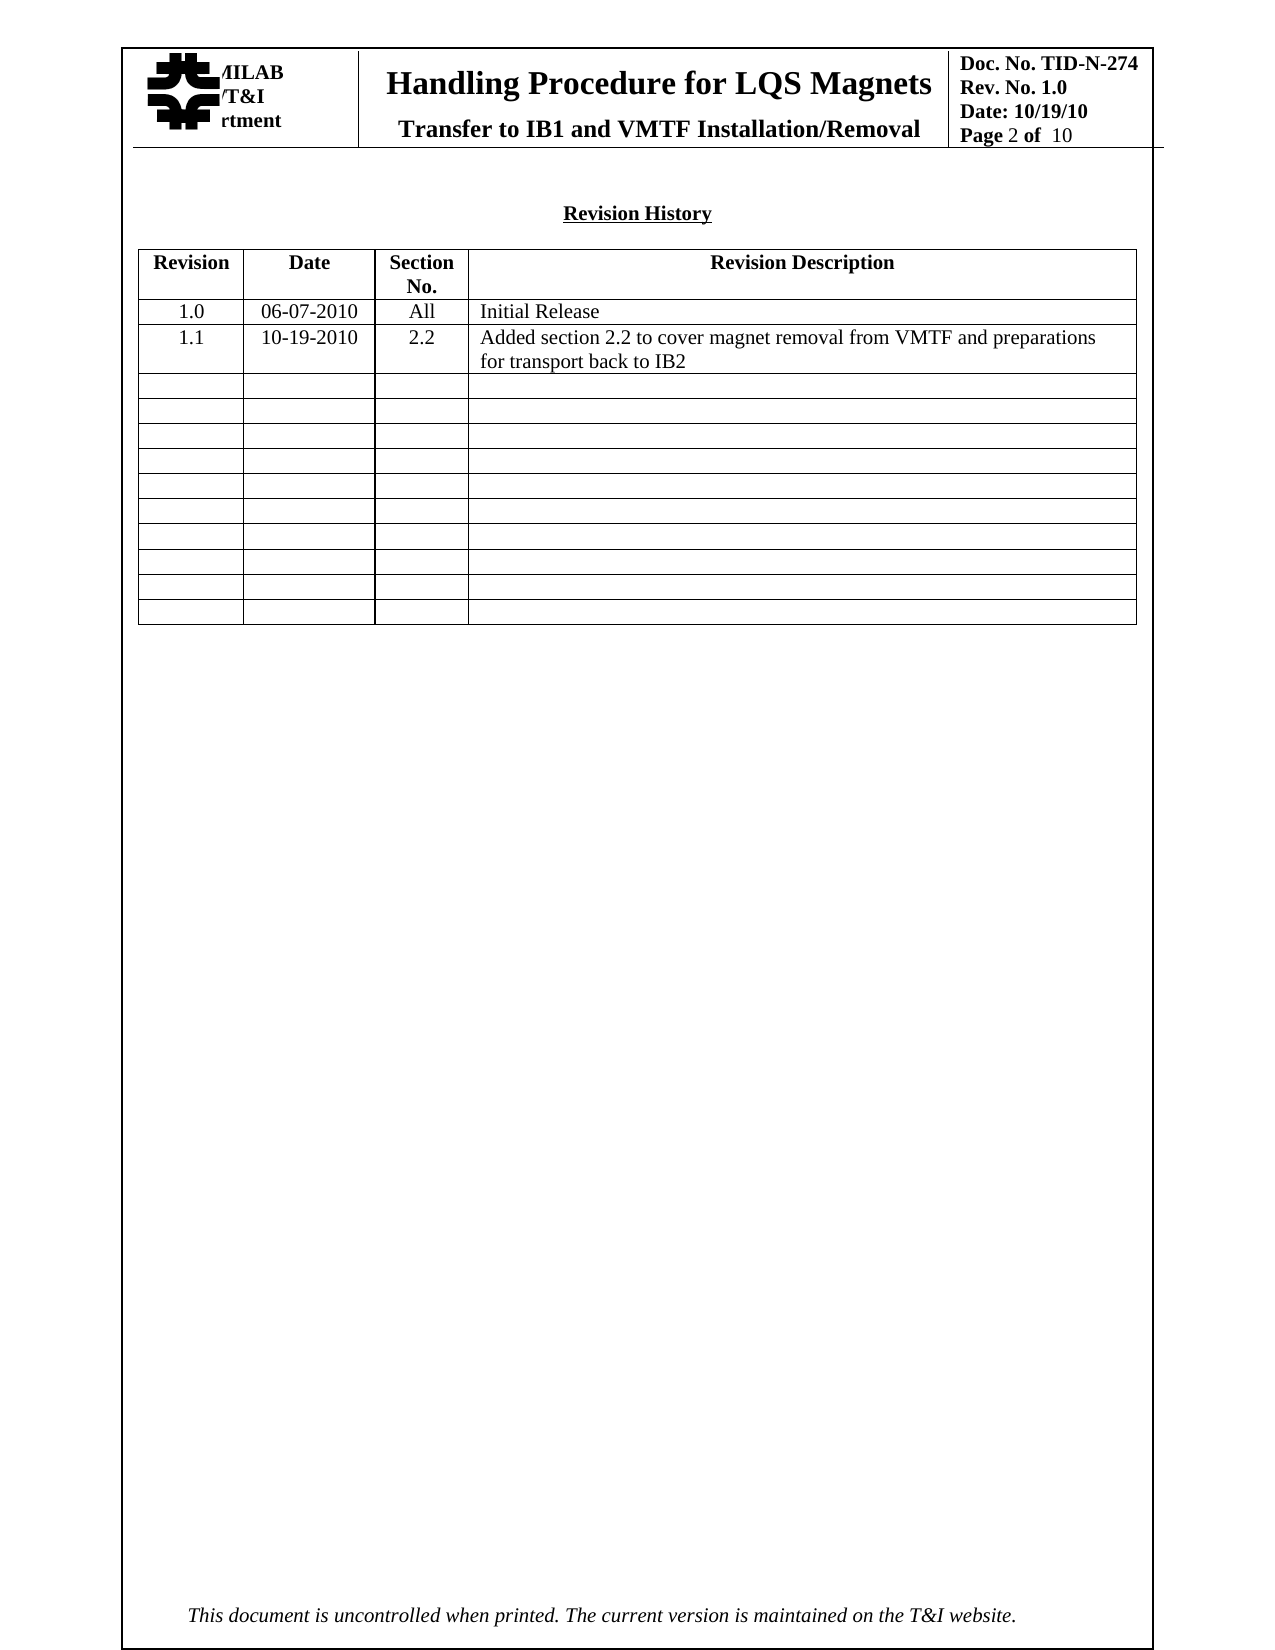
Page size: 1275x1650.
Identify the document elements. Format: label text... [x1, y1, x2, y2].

table_cell [244, 524, 374, 548]
table_cell [469, 550, 1136, 573]
table_cell [139, 374, 243, 398]
table_cell [244, 550, 374, 573]
table_cell All [376, 300, 468, 323]
picture [144, 51, 223, 132]
table_cell [376, 600, 468, 624]
table_cell [376, 449, 468, 473]
table_cell 2.2 [376, 325, 468, 373]
table_header Date [244, 250, 374, 298]
table_cell [376, 575, 468, 599]
table_cell [139, 575, 243, 599]
table_cell [139, 600, 243, 624]
table_cell [139, 474, 243, 498]
table_cell [139, 499, 243, 523]
text Revision History [187, 201, 1087, 225]
table_cell [469, 575, 1136, 599]
table_cell [376, 424, 468, 448]
table_cell [139, 449, 243, 473]
table_cell Initial Release [469, 300, 1136, 323]
table_cell [376, 374, 468, 398]
table_cell [469, 399, 1136, 423]
table_cell [139, 399, 243, 423]
table_cell [469, 424, 1136, 448]
table_cell [469, 524, 1136, 548]
table_header Revision Description [469, 250, 1136, 298]
table_cell [139, 424, 243, 448]
table_cell 1.1 [139, 325, 243, 373]
table_cell Added section 2.2 to cover magnet removal from VMTF and preparations for transport back to IB2 [469, 325, 1136, 373]
table_cell [244, 474, 374, 498]
table_cell [376, 550, 468, 573]
table_cell [376, 474, 468, 498]
table_cell [469, 374, 1136, 398]
table_header Revision [139, 250, 243, 298]
table_cell [469, 499, 1136, 523]
table_cell [139, 550, 243, 573]
table_cell [244, 424, 374, 448]
table_cell [469, 600, 1136, 624]
table_cell [244, 374, 374, 398]
table_cell 06-07-2010 [244, 300, 374, 323]
table_cell [376, 399, 468, 423]
table_cell [244, 399, 374, 423]
table_cell [469, 449, 1136, 473]
table_cell [244, 449, 374, 473]
table_cell [244, 499, 374, 523]
table_cell 10-19-2010 [244, 325, 374, 373]
table_cell [376, 524, 468, 548]
table_cell [376, 499, 468, 523]
table_cell 1.0 [139, 300, 243, 323]
table_cell [139, 524, 243, 548]
table_cell [244, 600, 374, 624]
table_cell [244, 575, 374, 599]
table_cell [469, 474, 1136, 498]
table_header Section No. [376, 250, 468, 298]
